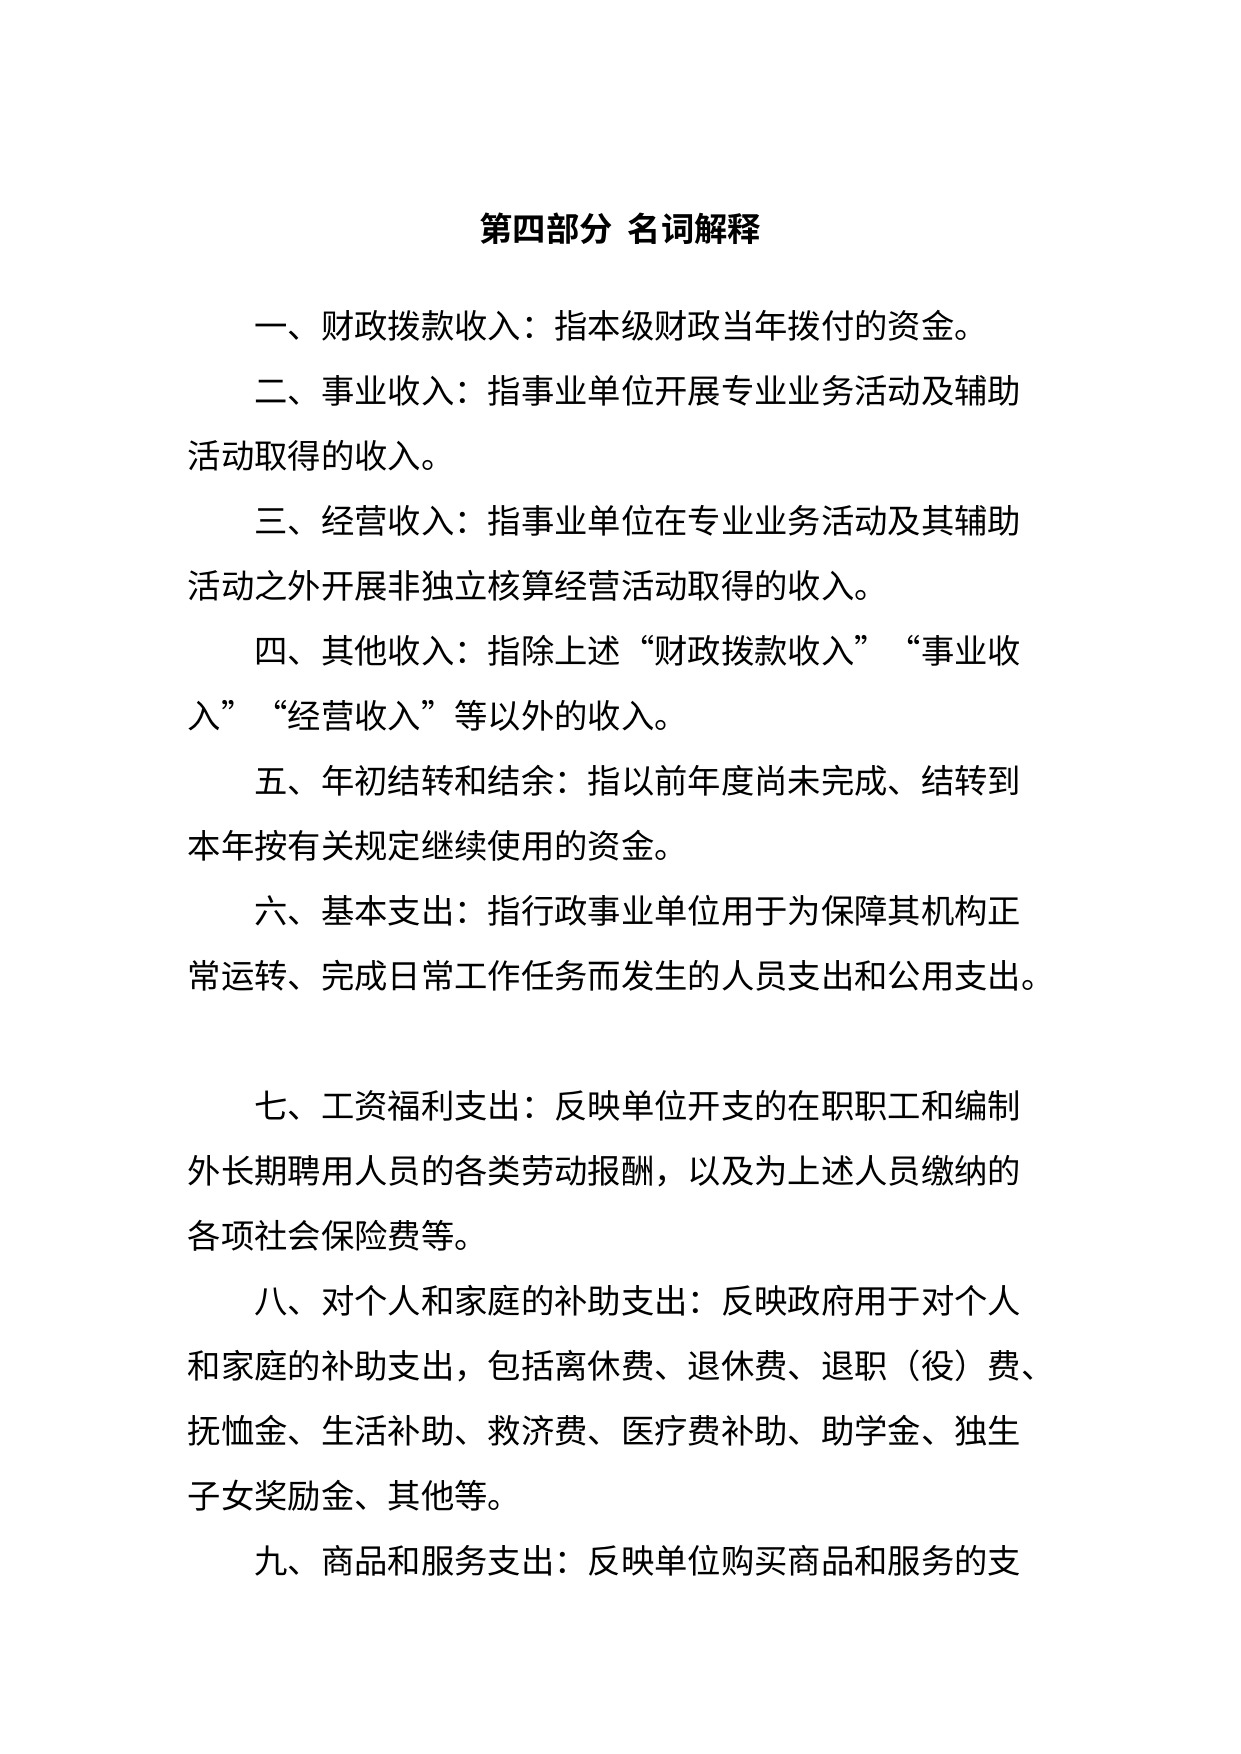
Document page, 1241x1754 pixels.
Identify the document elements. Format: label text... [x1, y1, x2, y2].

text 三、经营收入：指事业单位在专业业务活动及其辅助活动之外开展非独立核算经营活动取得的收入。 [187, 487, 1053, 617]
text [187, 1527, 1053, 1592]
text 第四部分 名词解释 [187, 194, 1053, 259]
text 五、年初结转和结余：指以前年度尚未完成、结转到本年按有关规定继续使用的资金。 [187, 747, 1053, 877]
text 八、对个人和家庭的补助支出：反映政府用于对个人和家庭的补助支出，包括离休费、退休费、退职（役）费、抚恤金、生活补助、救济费、医疗费补助、助学金、独生子女奖励金、其他等。 [187, 1267, 1053, 1527]
text 七、工资福利支出：反映单位开支的在职职工和编制外长期聘用人员的各类劳动报酬，以及为上述人员缴纳的各项社会保险费等。 [187, 1072, 1053, 1267]
text 四、其他收入：指除上述“财政拨款收入”“事业收入”“经营收入”等以外的收入。 [187, 617, 1053, 747]
text 二、事业收入：指事业单位开展专业业务活动及辅助活动取得的收入。 [187, 357, 1053, 487]
text 六、基本支出：指行政事业单位用于为保障其机构正常运转、完成日常工作任务而发生的人员支出和公用支出。 [187, 877, 1053, 1072]
text 一、财政拨款收入：指本级财政当年拨付的资金。 [187, 292, 1053, 357]
